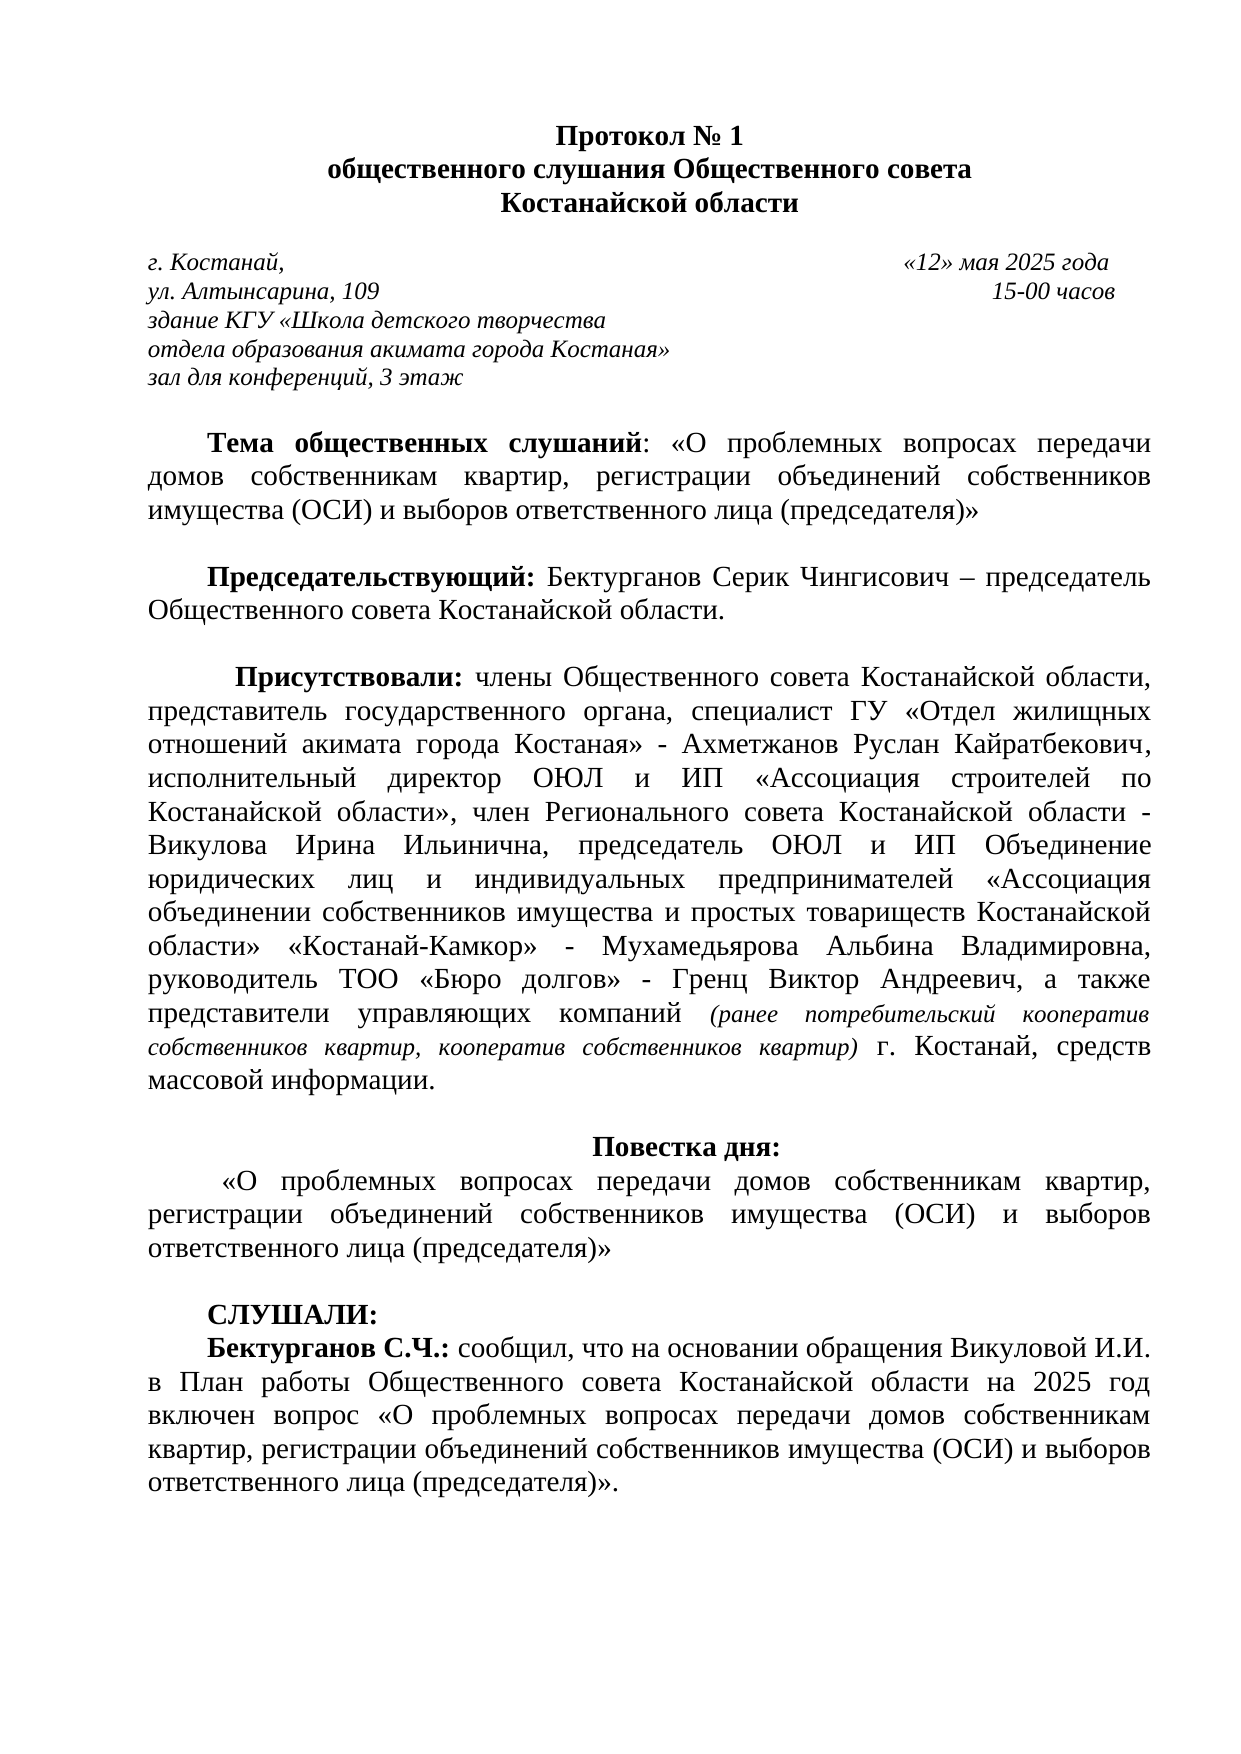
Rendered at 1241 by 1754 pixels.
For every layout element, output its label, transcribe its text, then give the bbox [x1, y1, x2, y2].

text Тема общественных слушаний: «О проблемных вопросах передачи домов собственникам квартир, регистрации объединений собственников имущества (ОСИ) и выборов ответственного лица (председателя)» [148, 425, 1152, 525]
text общественного слушания Общественного совета [148, 152, 1152, 185]
text «О проблемных вопросах передачи домов собственникам квартир, регистрации объединений собственников имущества (ОСИ) и выборов ответственного лица (председателя)» [148, 1163, 1152, 1263]
text отдела образования акимата города Костаная» [148, 334, 1152, 362]
text зал для конференций, 3 этаж [148, 362, 1152, 391]
text Протокол № 1 [148, 118, 1152, 152]
text Бектурганов С.Ч.: сообщил, что на основании обращения Викуловой И.И. в План работы Общественного совета Костанайской области на 2025 год включен вопрос «О проблемных вопросах передачи домов собственникам квартир, регистрации объединений собственников имущества (ОСИ) и выборов ответственного лица (председателя)». [148, 1330, 1152, 1561]
text Председательствующий: Бектурганов Серик Чингисович – председатель Общественного совета Костанайской области. [148, 559, 1152, 626]
text Присутствовали: члены Общественного совета Костанайской области, представитель государственного органа, специалист ГУ «Отдел жилищных отношений акимата города Костаная» - Ахметжанов Руслан Кайратбекович, исполнительный директор ОЮЛ и ИП «Ассоциация строителей по Костанайской области», член Регионального совета Костанайской области - Викулова Ирина Ильинична, председатель ОЮЛ и ИП Объединение юридических лиц и индивидуальных предпринимателей «Ассоциация объединении собственников имущества и простых товариществ Костанайской области» «Костанай-Камкор» - Мухамедьярова Альбина Владимировна, руководитель ТОО «Бюро долгов» - Гренц Виктор Андреевич, а также представители управляющих компаний (ранее потребительский кооператив собственников квартир, кооператив собственников квартир) г. Костанай, средств массовой информации. [148, 659, 1152, 1096]
text Костанайской области [148, 185, 1152, 219]
text СЛУШАЛИ: [148, 1297, 1152, 1330]
text г. Костанай, «12» мая 2025 года ул. Алтынсарина, 109 15-00 часов здание КГУ «Школа детского творчества [148, 247, 1152, 334]
text Повестка дня: [148, 1129, 1152, 1163]
